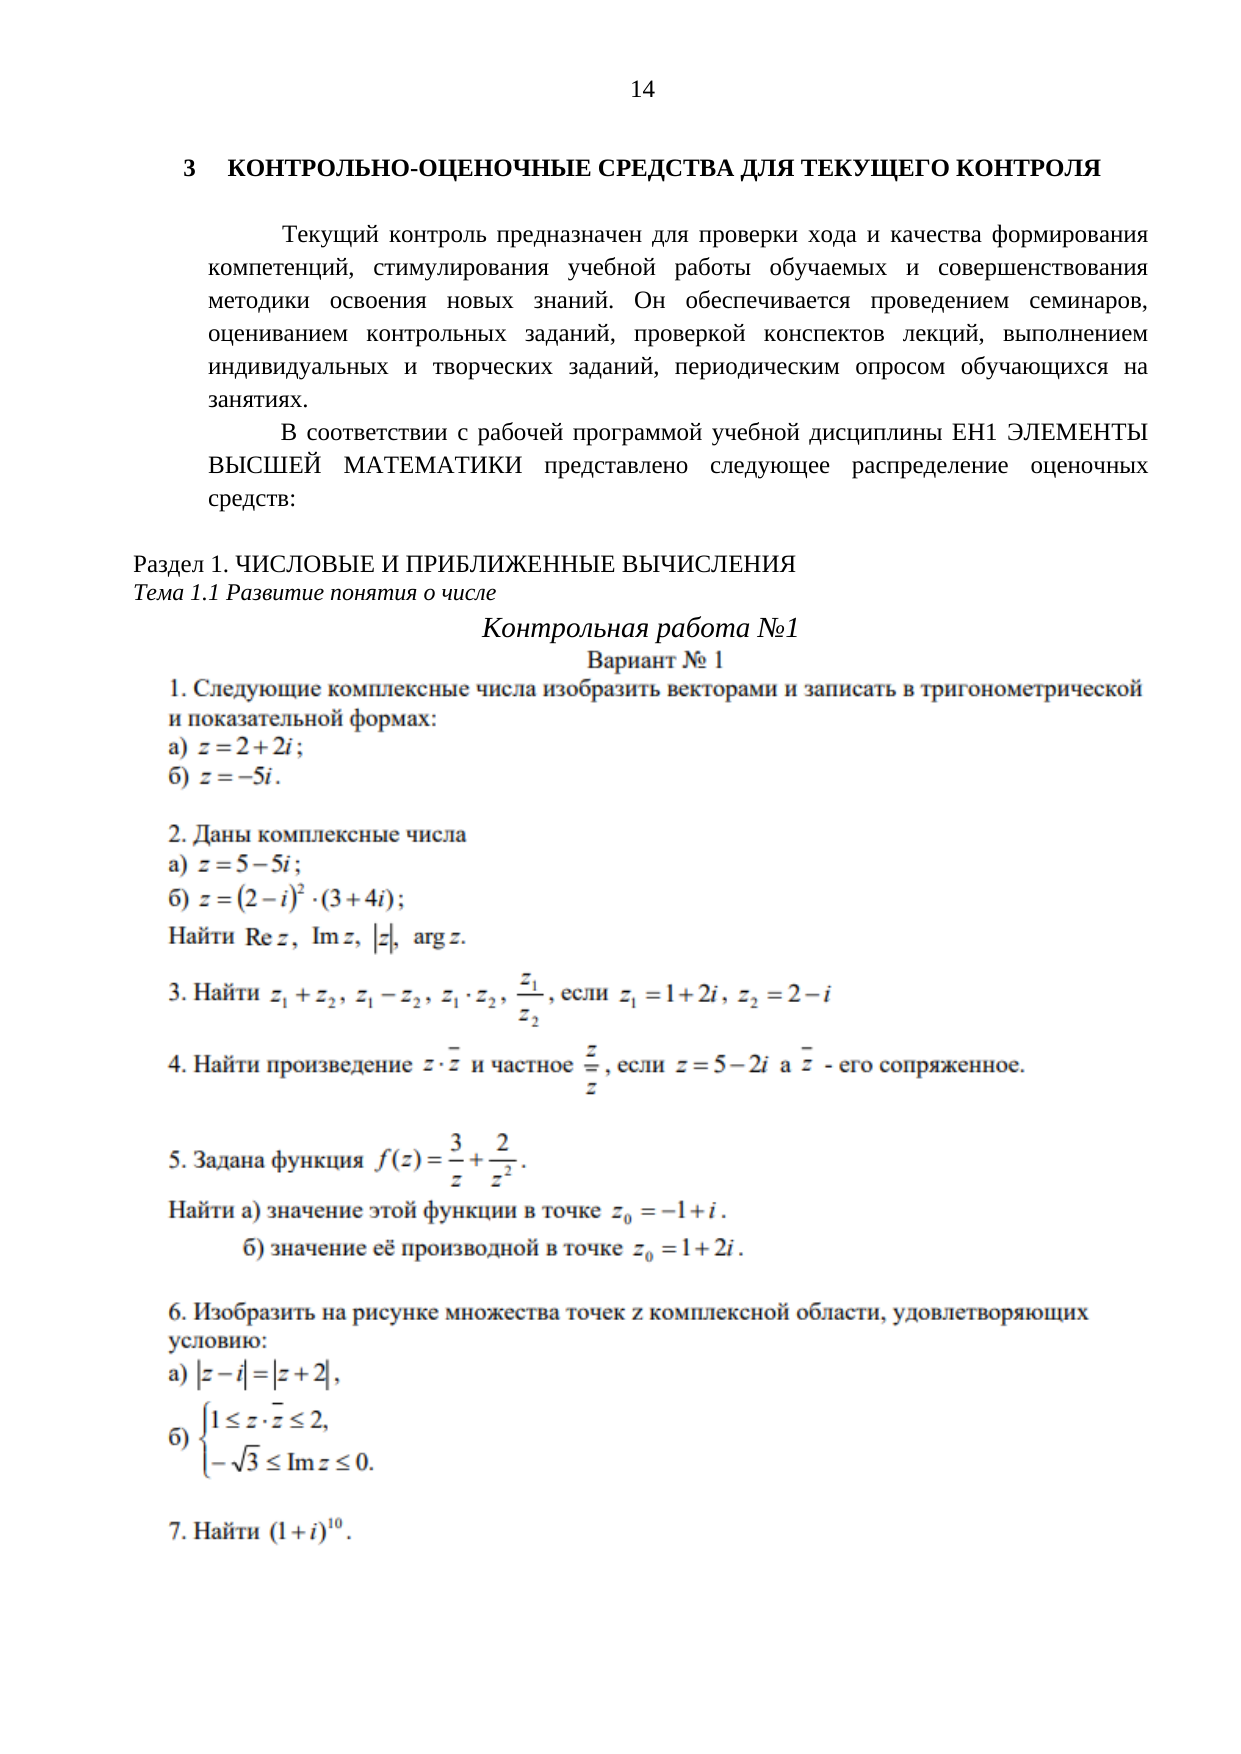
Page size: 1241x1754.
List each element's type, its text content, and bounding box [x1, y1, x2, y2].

text Раздел 1. ЧИСЛОВЫЕ И ПРИБЛИЖЕННЫЕ ВЫЧИСЛЕНИЯ [133, 549, 1152, 578]
text Текущий контроль предназначен для проверки хода и качества формирования компетенций, стимулирования учебной работы обучаемых и совершенствования методики освоения новых знаний. Он обеспечивается проведением семинаров, оцениванием контрольных заданий, проверкой конспектов лекций, выполнением индивидуальных и творческих заданий, периодическим опросом обучающихся на занятиях. [208, 219, 1149, 413]
text Контрольная работа №1 [133, 610, 1152, 643]
picture [132, 648, 1168, 1564]
list КОНТРОЛЬНО-ОЦЕНОЧНЫЕ СРЕДСТВА ДЛЯ ТЕКУЩЕГО КОНТРОЛЯ [133, 153, 1152, 182]
text В соответствии с рабочей программой учебной дисциплины ЕН1 ЭЛЕМЕНТЫ ВЫСШЕЙ МАТЕМАТИКИ представлено следующее распределение оценочных средств: [208, 417, 1149, 512]
text Тема 1.1 Развитие понятия о числе [133, 578, 1152, 606]
